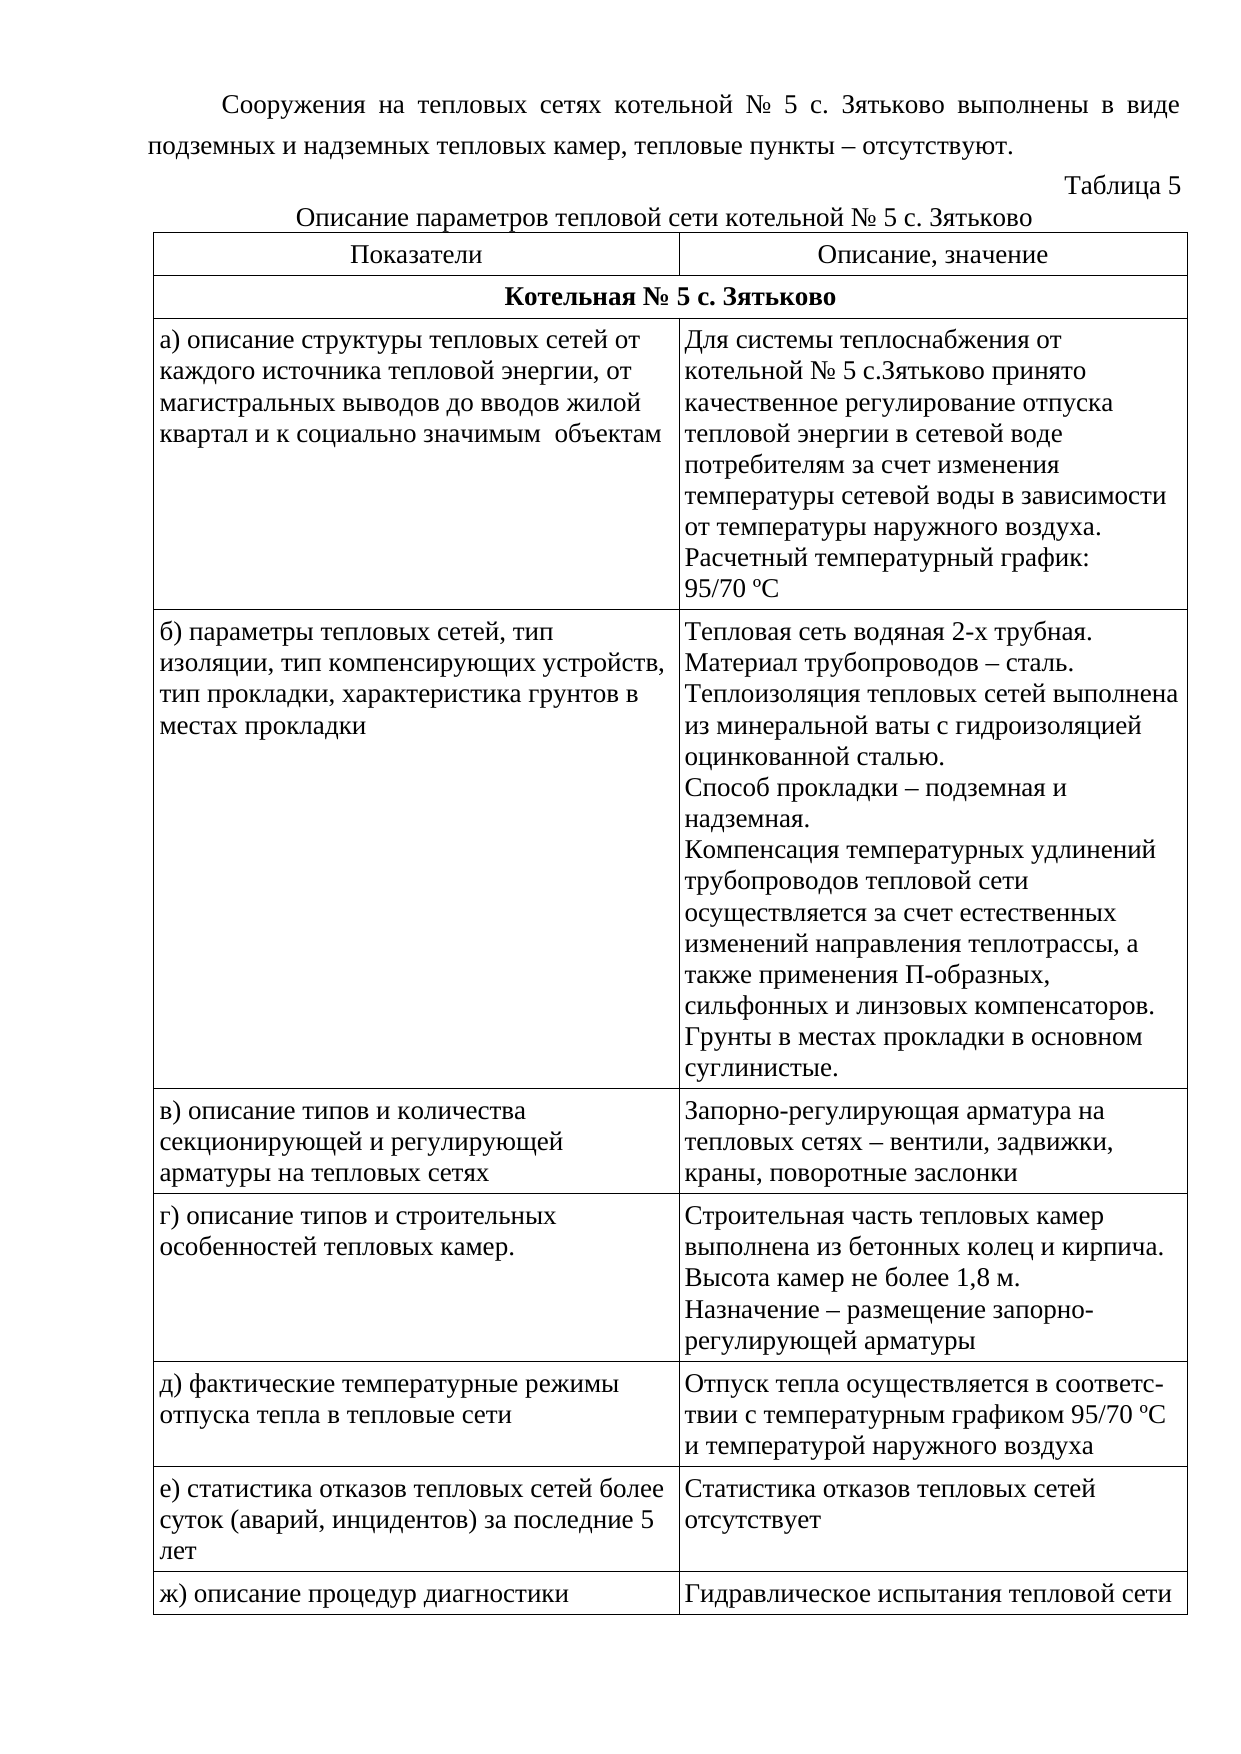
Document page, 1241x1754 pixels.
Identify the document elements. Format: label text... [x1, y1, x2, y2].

table_cell е) статистика отказов тепловых сетей более суток (аварий, инцидентов) за последние 5 лет [154, 1467, 679, 1571]
text Таблица 5 [148, 169, 1181, 201]
text Сооружения на тепловых сетях котельной № 5 с. Зятьково выполнены в виде подземных и надземных тепловых камер, тепловые пункты – отсутствуют. [148, 89, 1181, 160]
table_cell Для системы теплоснабжения от котельной № 5 с.Зятьково принято качественное регулирование отпуска тепловой энергии в сетевой воде потребителям за счет изменения температуры сетевой воды в зависимости от температуры наружного воздуха. Расчетный температурный график: 95/70 ºС [680, 319, 1187, 609]
table_cell Строительная часть тепловых камер выполнена из бетонных колец и кирпича. Высота камер не более 1,8 м. Назначение – размещение запорно-регулирующей арматуры [680, 1194, 1187, 1361]
table_cell в) описание типов и количества секционирующей и регулирующей арматуры на тепловых сетях [154, 1089, 679, 1193]
table_cell д) фактические температурные режимы отпуска тепла в тепловые сети [154, 1362, 679, 1466]
table_header Показатели [154, 233, 679, 274]
table_cell г) описание типов и строительных особенностей тепловых камер. [154, 1194, 679, 1361]
table_cell Котельная № 5 с. Зятьково [154, 276, 1187, 317]
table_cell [680, 1572, 1187, 1614]
table_cell Запорно-регулирующая арматура на тепловых сетях – вентили, задвижки, краны, поворотные заслонки [680, 1089, 1187, 1193]
table_cell Тепловая сеть водяная 2-х трубная. Материал трубопроводов – сталь. Теплоизоляция тепловых сетей выполнена из минеральной ваты с гидроизоляцией оцинкованной сталью. Способ прокладки – подземная и надземная. Компенсация температурных удлинений трубопроводов тепловой сети осуществляется за счет естественных изменений направления теплотрассы, а также применения П-образных, сильфонных и линзовых компенсаторов. Грунты в местах прокладки в основном суглинистые. [680, 610, 1187, 1088]
table_cell Статистика отказов тепловых сетей отсутствует [680, 1467, 1187, 1571]
text Описание параметров тепловой сети котельной № 5 с. Зятьково [148, 201, 1181, 232]
table_cell а) описание структуры тепловых сетей от каждого источника тепловой энергии, от магистральных выводов до вводов жилой квартал и к социально значимым объектам [154, 319, 679, 609]
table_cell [154, 1572, 679, 1614]
table_header Описание, значение [680, 233, 1187, 274]
table_cell Отпуск тепла осуществляется в соответс-твии с температурным графиком 95/70 ºС и температурой наружного воздуха [680, 1362, 1187, 1466]
table_cell б) параметры тепловых сетей, тип изоляции, тип компенсирующих устройств, тип прокладки, характеристика грунтов в местах прокладки [154, 610, 679, 1088]
